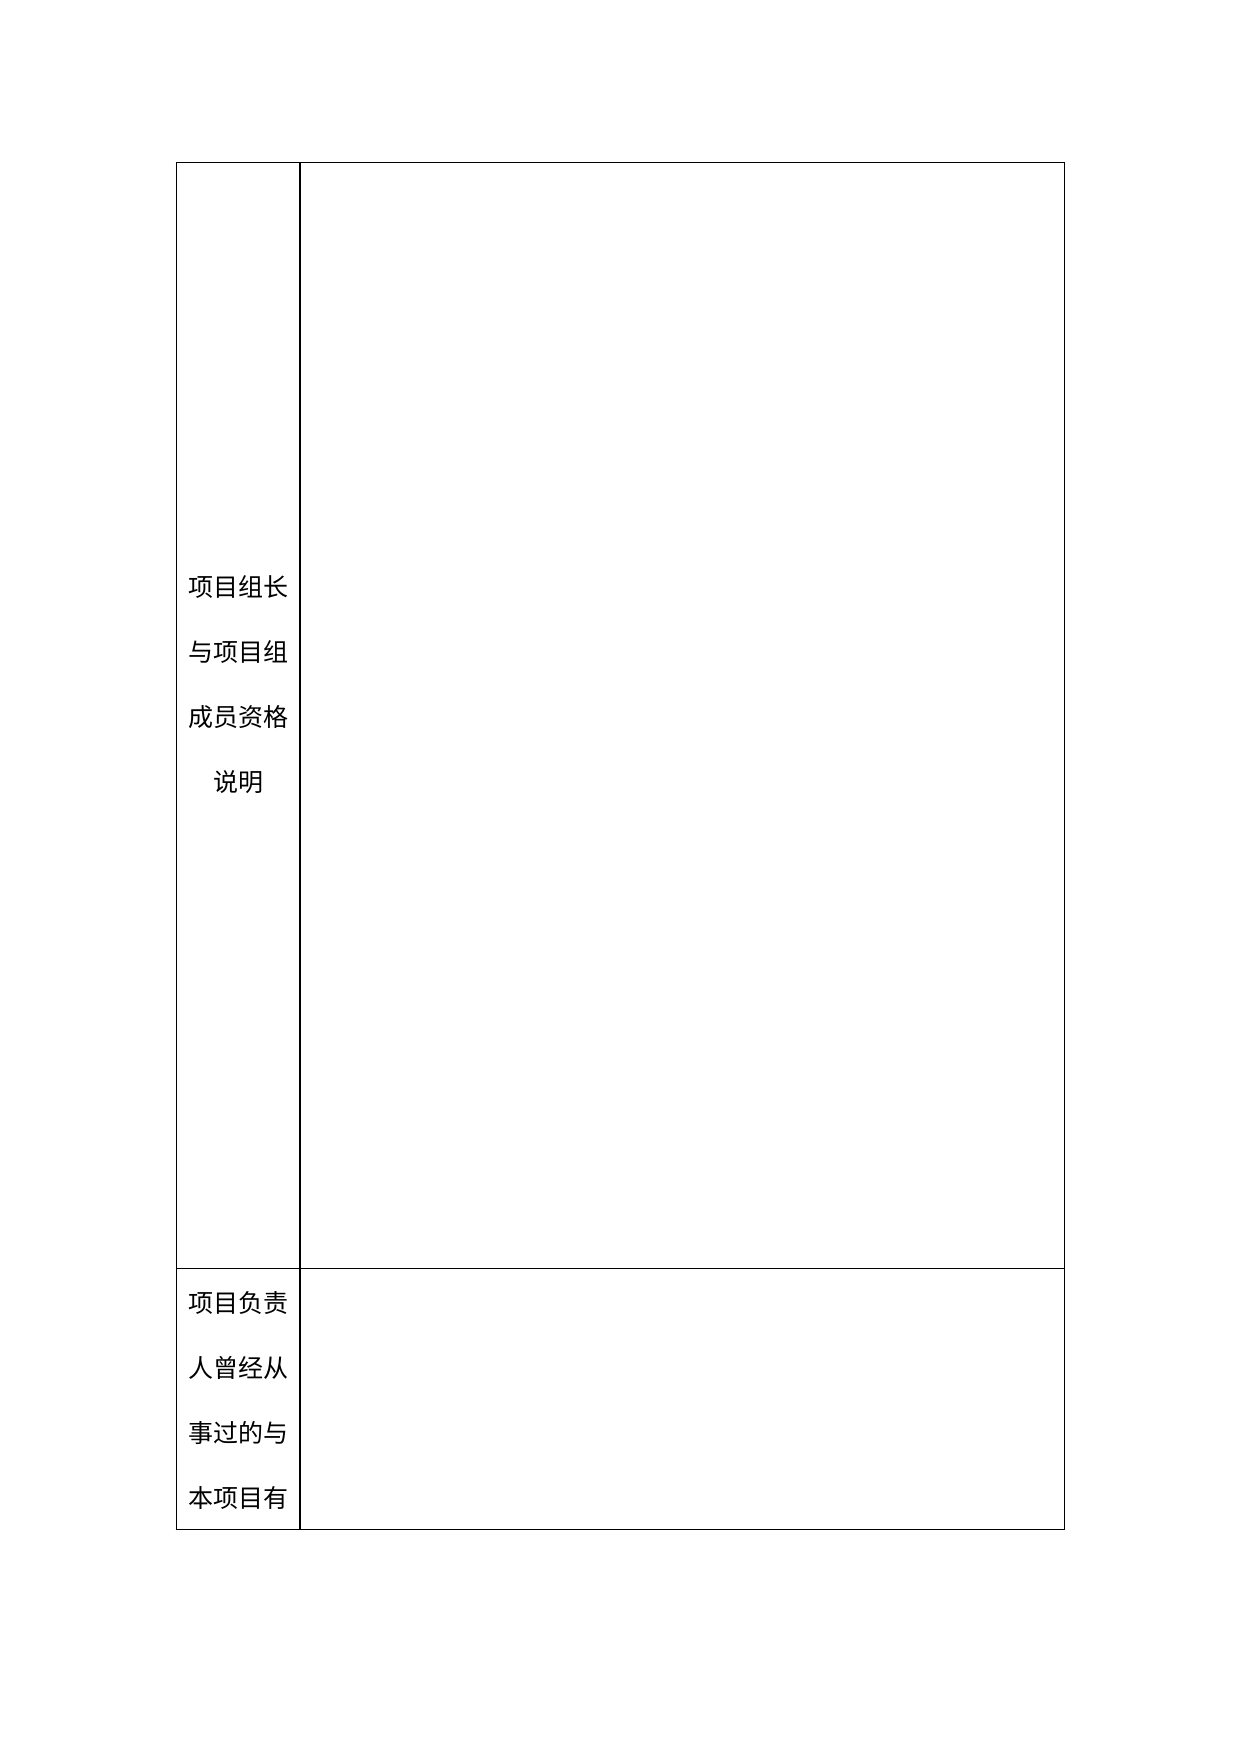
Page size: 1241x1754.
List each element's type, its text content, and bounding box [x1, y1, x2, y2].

table_cell 项目组长与项目组成员资格说明 [177, 163, 299, 1268]
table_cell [177, 1269, 299, 1529]
table_cell [301, 163, 1064, 1268]
table_cell [301, 1269, 1064, 1529]
